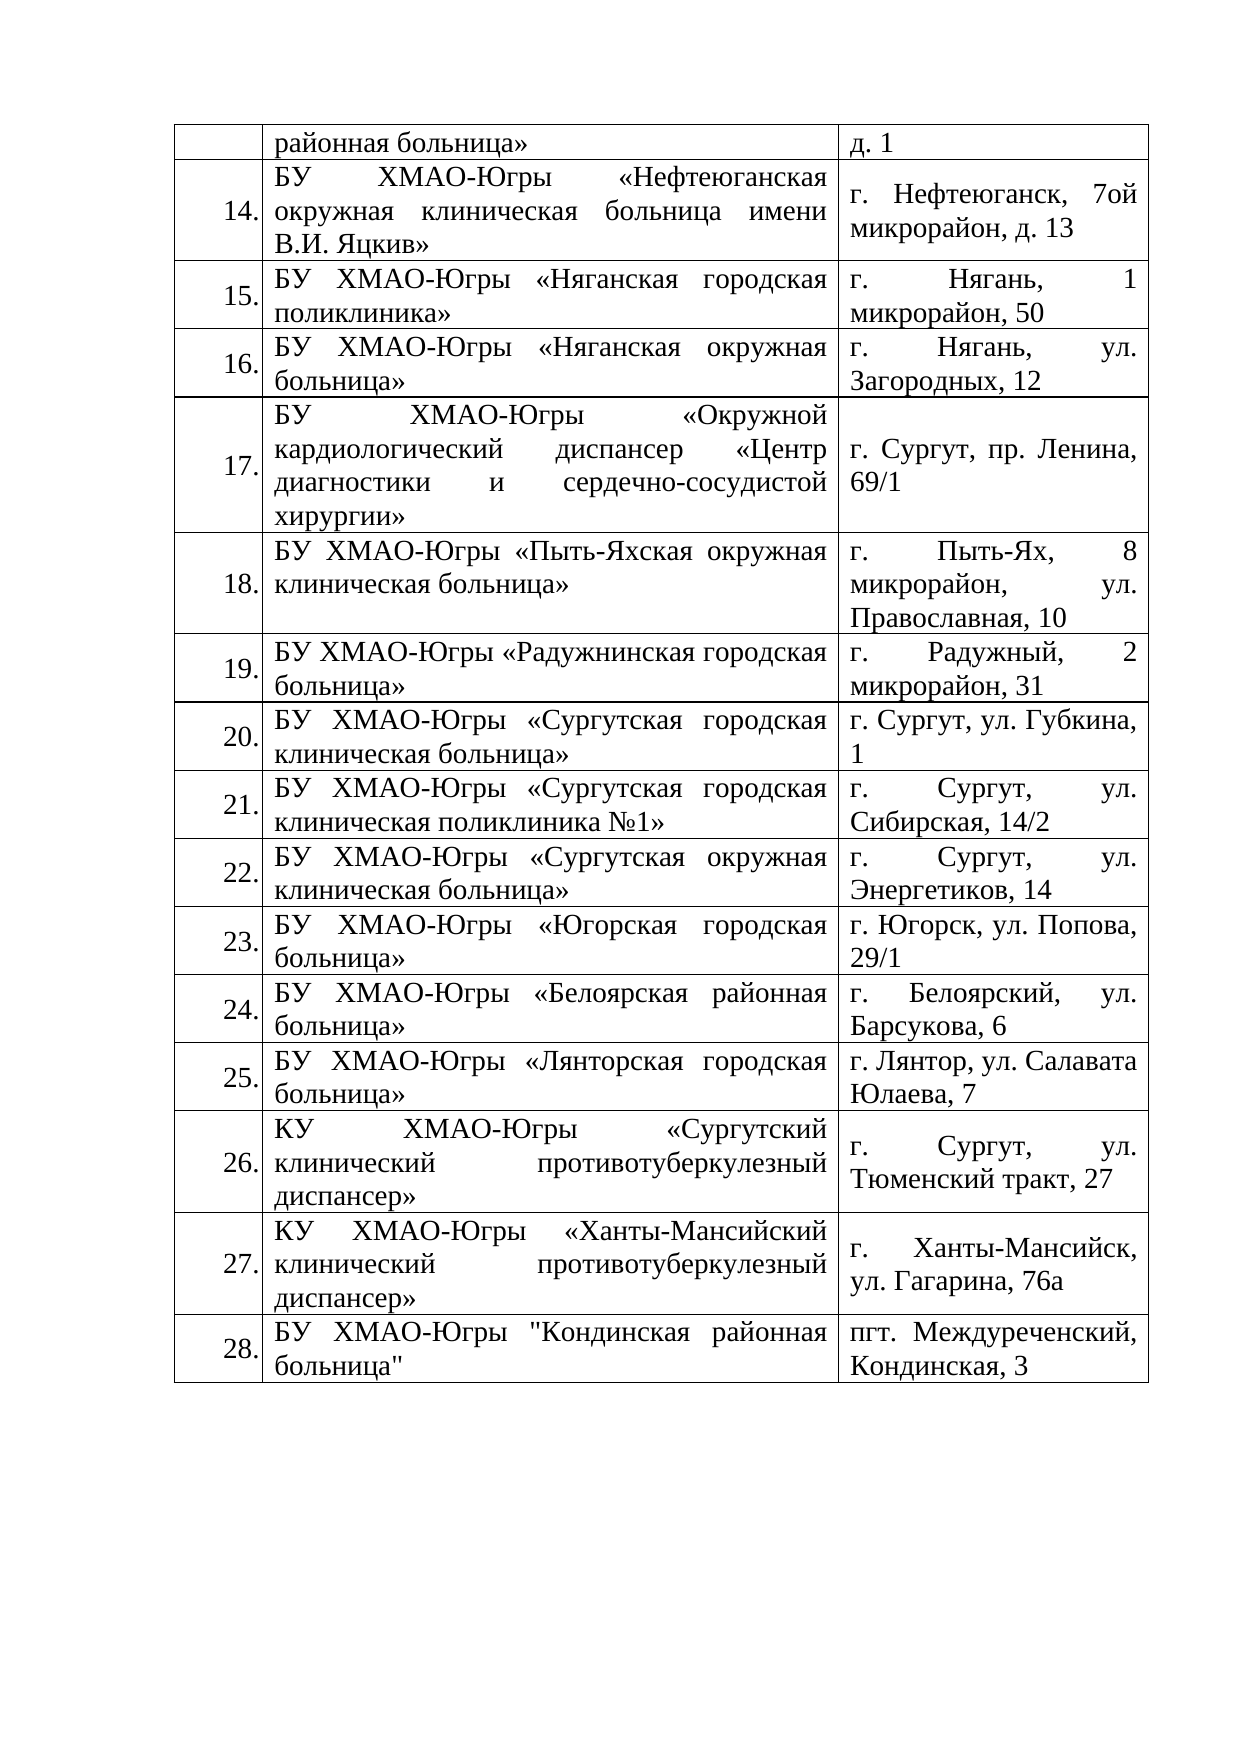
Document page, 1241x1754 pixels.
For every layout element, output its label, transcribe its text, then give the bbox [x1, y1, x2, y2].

table_cell [175, 125, 262, 158]
table_cell БУ ХМАО-Югры «Окружной кардиологический диспансер «Центр диагностики и сердечно-сосудистой хирургии» [263, 398, 838, 532]
table_cell [175, 398, 262, 532]
table_cell [175, 975, 262, 1042]
table_cell [175, 634, 262, 701]
table_cell г. Пыть-Ях, 8 микрорайон, ул. Православная, 10 [839, 533, 1148, 633]
table_cell [175, 1111, 262, 1212]
table_cell БУ ХМАО-Югры «Пыть-Яхская окружная клиническая больница» [263, 533, 838, 633]
table_cell [175, 261, 262, 328]
table_cell БУ ХМАО-Югры «Няганская окружная больница» [263, 329, 838, 396]
table_cell [175, 1043, 262, 1110]
table_cell г. Сургут, ул. Губкина, 1 [839, 703, 1148, 769]
table_cell г. Сургут, ул. Сибирская, 14/2 [839, 771, 1148, 838]
table_cell БУ ХМАО-Югры «Югорская городская больница» [263, 907, 838, 974]
table_cell [175, 329, 262, 396]
table_cell г. Лянтор, ул. Салавата Юлаева, 7 [839, 1043, 1148, 1110]
table_cell [175, 839, 262, 906]
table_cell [839, 125, 1148, 158]
table_cell БУ ХМАО-Югры «Лянторская городская больница» [263, 1043, 838, 1110]
table_cell [175, 703, 262, 769]
table_cell БУ ХМАО-Югры «Сургутская городская клиническая поликлиника №1» [263, 771, 838, 838]
table_cell [175, 1213, 262, 1313]
table_cell БУ ХМАО-Югры "Кондинская районная больница" [263, 1315, 838, 1382]
table_cell БУ ХМАО-Югры «Сургутская городская клиническая больница» [263, 703, 838, 769]
table_cell [175, 1315, 262, 1382]
table_cell БУ ХМАО-Югры «Няганская городская поликлиника» [263, 261, 838, 328]
table_cell г. Радужный, 2 микрорайон, 31 [839, 634, 1148, 701]
table_cell [175, 907, 262, 974]
table_cell г. Нефтеюганск, 7ой микрорайон, д. 13 [839, 160, 1148, 260]
table_cell г. Сургут, ул. Энергетиков, 14 [839, 839, 1148, 906]
table_cell г. Ханты-Мансийск, ул. Гагарина, 76а [839, 1213, 1148, 1313]
table_cell пгт. Междуреченский, Кондинская, 3 [839, 1315, 1148, 1382]
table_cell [263, 125, 838, 158]
table_cell [175, 771, 262, 838]
table_cell [175, 160, 262, 260]
table_cell БУ ХМАО-Югры «Белоярская районная больница» [263, 975, 838, 1042]
table_cell г. Нягань, 1 микрорайон, 50 [839, 261, 1148, 328]
table_cell КУ ХМАО-Югры «Ханты-Мансийский клинический противотуберкулезный диспансер» [263, 1213, 838, 1313]
table_cell БУ ХМАО-Югры «Сургутская окружная клиническая больница» [263, 839, 838, 906]
table_cell БУ ХМАО-Югры «Радужнинская городская больница» [263, 634, 838, 701]
table_cell БУ ХМАО-Югры «Нефтеюганская окружная клиническая больница имени В.И. Яцкив» [263, 160, 838, 260]
table_cell г. Сургут, ул. Тюменский тракт, 27 [839, 1111, 1148, 1212]
table_cell г. Нягань, ул. Загородных, 12 [839, 329, 1148, 396]
table_cell г. Сургут, пр. Ленина, 69/1 [839, 398, 1148, 532]
table_cell г. Югорск, ул. Попова, 29/1 [839, 907, 1148, 974]
table_cell [175, 533, 262, 633]
table_cell КУ ХМАО-Югры «Сургутский клинический противотуберкулезный диспансер» [263, 1111, 838, 1212]
table_cell г. Белоярский, ул. Барсукова, 6 [839, 975, 1148, 1042]
